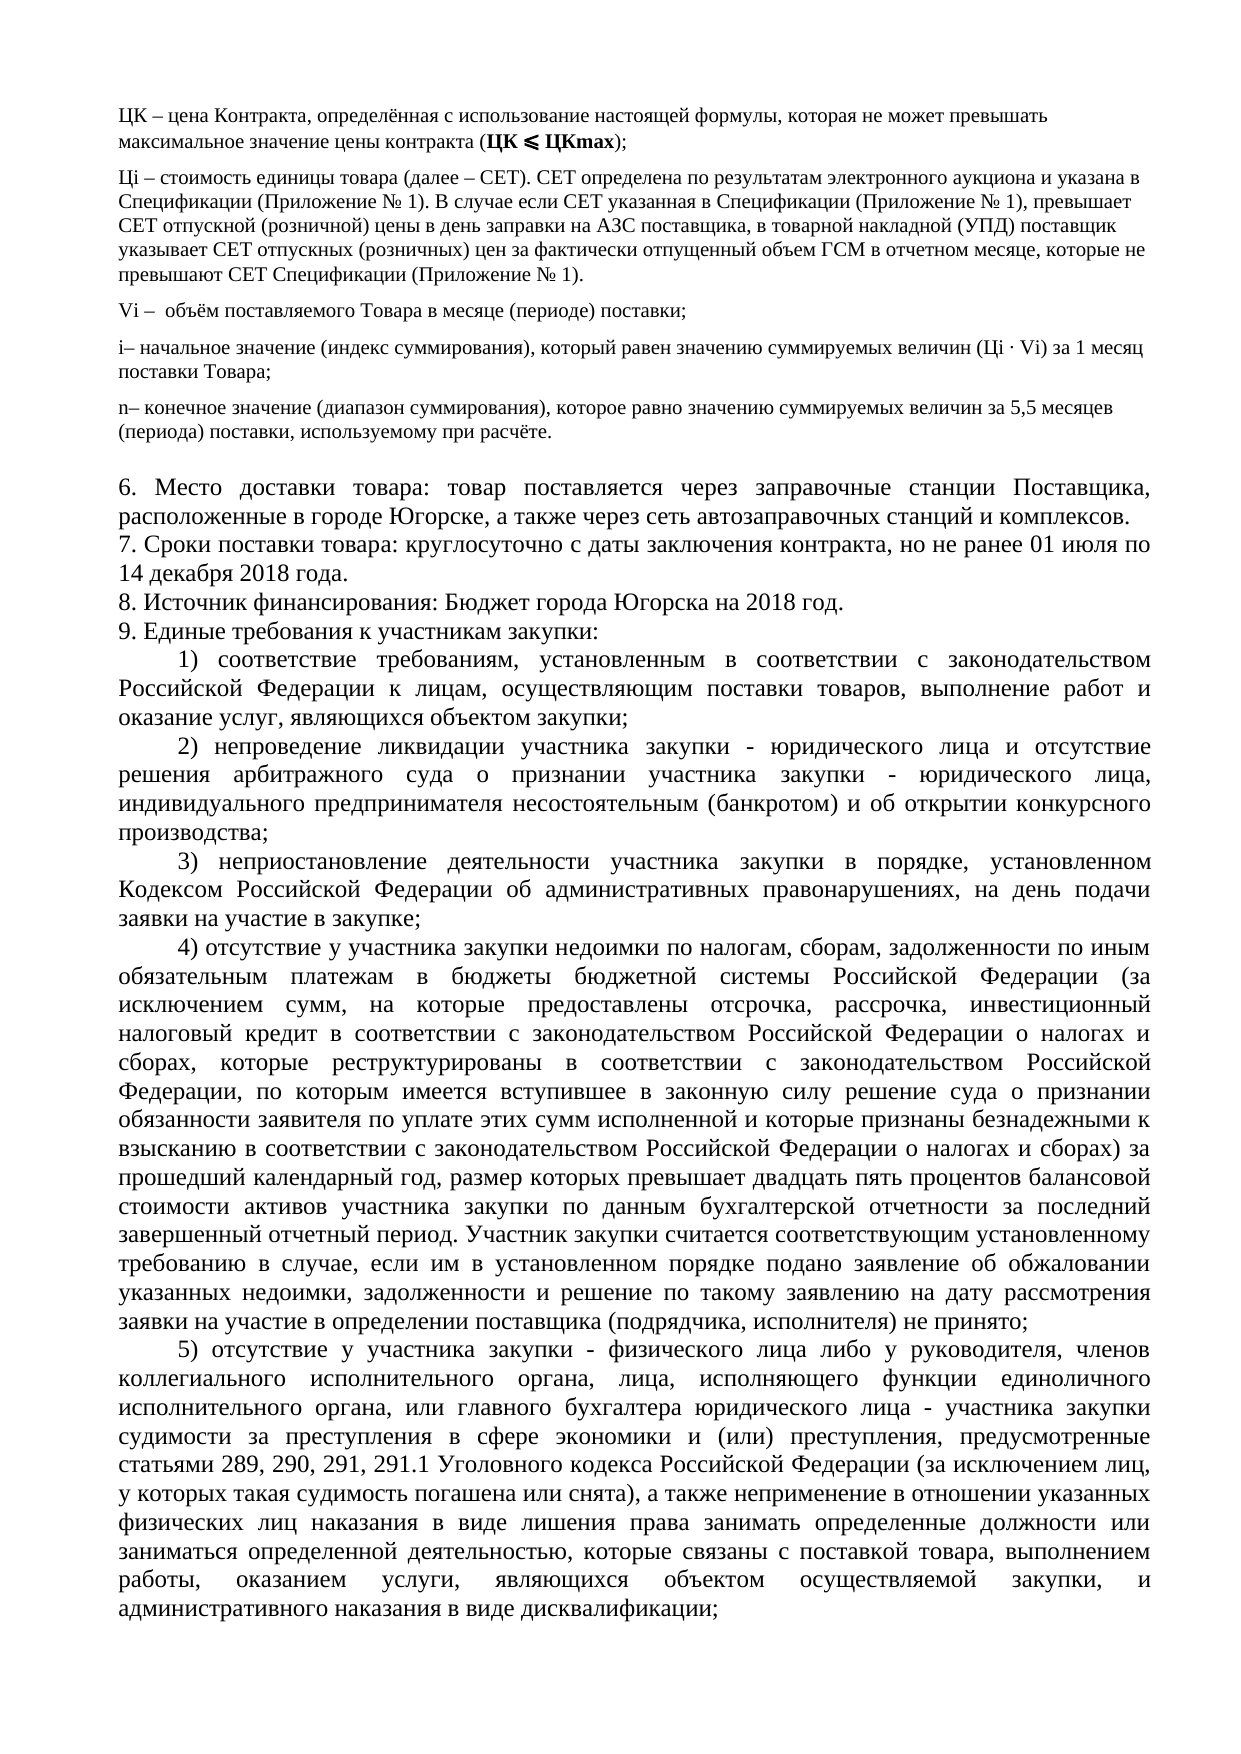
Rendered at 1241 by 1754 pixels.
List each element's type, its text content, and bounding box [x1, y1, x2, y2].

text 5) отсутствие у участника закупки - физического лица либо у руководителя, членов коллегиального исполнительного органа, лица, исполняющего функции единоличного исполнительного органа, или главного бухгалтера юридического лица - участника закупки судимости за преступления в сфере экономики и (или) преступления, предусмотренные статьями 289, 290, 291, 291.1 Уголовного кодекса Российской Федерации (за исключением лиц, у которых такая судимость погашена или снята), а также неприменение в отношении указанных физических лиц наказания в виде лишения права занимать определенные должности или заниматься определенной деятельностью, которые связаны с поставкой товара, выполнением работы, оказанием услуги, являющихся объектом осуществляемой закупки, и административного наказания в виде дисквалификации; [118, 1334, 1152, 1622]
text 4) отсутствие у участника закупки недоимки по налогам, сборам, задолженности по иным обязательным платежам в бюджеты бюджетной системы Российской Федерации (за исключением сумм, на которые предоставлены отсрочка, рассрочка, инвестиционный налоговый кредит в соответствии с законодательством Российской Федерации о налогах и сборах, которые реструктурированы в соответствии с законодательством Российской Федерации, по которым имеется вступившее в законную силу решение суда о признании обязанности заявителя по уплате этих сумм исполненной и которые признаны безнадежными к взысканию в соответствии с законодательством Российской Федерации о налогах и сборах) за прошедший календарный год, размер которых превышает двадцать пять процентов балансовой стоимости активов участника закупки по данным бухгалтерской отчетности за последний завершенный отчетный период. Участник закупки считается соответствующим установленному требованию в случае, если им в установленном порядке подано заявление об обжаловании указанных недоимки, задолженности и решение по такому заявлению на дату рассмотрения заявки на участие в определении поставщика (подрядчика, исполнителя) не принято; [118, 932, 1152, 1334]
text 7. Сроки поставки товара: круглосуточно с даты заключения контракта, но не ранее 01 июля по 14 декабря 2018 года. [118, 529, 1152, 587]
text ЦК – цена Контракта, определённая с использование настоящей формулы, которая не может превышать максимальное значение цены контракта (ЦК ⩽ ЦКmax); [118, 103, 1152, 153]
text 3) неприостановление деятельности участника закупки в порядке, установленном Кодексом Российской Федерации об административных правонарушениях, на день подачи заявки на участие в закупке; [118, 846, 1152, 932]
text 2) непроведение ликвидации участника закупки - юридического лица и отсутствие решения арбитражного суда о признании участника закупки - юридического лица, индивидуального предпринимателя несостоятельным (банкротом) и об открытии конкурсного производства; [118, 731, 1152, 846]
text 8. Источник финансирования: Бюджет города Югорска на 2018 год. [118, 587, 1152, 616]
text Цi – стоимость единицы товара (далее – СЕТ). СЕТ определена по результатам электронного аукциона и указана в Спецификации (Приложение № 1). В случае если СЕТ указанная в Спецификации (Приложение № 1), превышает СЕТ отпускной (розничной) цены в день заправки на АЗС поставщика, в товарной накладной (УПД) поставщик указывает СЕТ отпускных (розничных) цен за фактически отпущенный объем ГСМ в отчетном месяце, которые не превышают СЕТ Спецификации (Приложение № 1). [118, 165, 1152, 286]
text i– начальное значение (индекс суммирования), который равен значению суммируемых величин (Цi ∙ Vi) за 1 месяц поставки Товара; [118, 334, 1152, 383]
text 6. Место доставки товара: товар поставляется через заправочные станции Поставщика, расположенные в городе Югорске, а также через сеть автозаправочных станций и комплексов. [118, 472, 1152, 529]
text 1) соответствие требованиям, установленным в соответствии с законодательством Российской Федерации к лицам, осуществляющим поставки товаров, выполнение работ и оказание услуг, являющихся объектом закупки; [118, 644, 1152, 731]
text n– конечное значение (диапазон суммирования), которое равно значению суммируемых величин за 5,5 месяцев (периода) поставки, используемому при расчёте. [118, 395, 1152, 443]
text 9. Единые требования к участникам закупки: [118, 616, 1152, 644]
text Vi – объём поставляемого Товара в месяце (периоде) поставки; [118, 298, 1152, 322]
